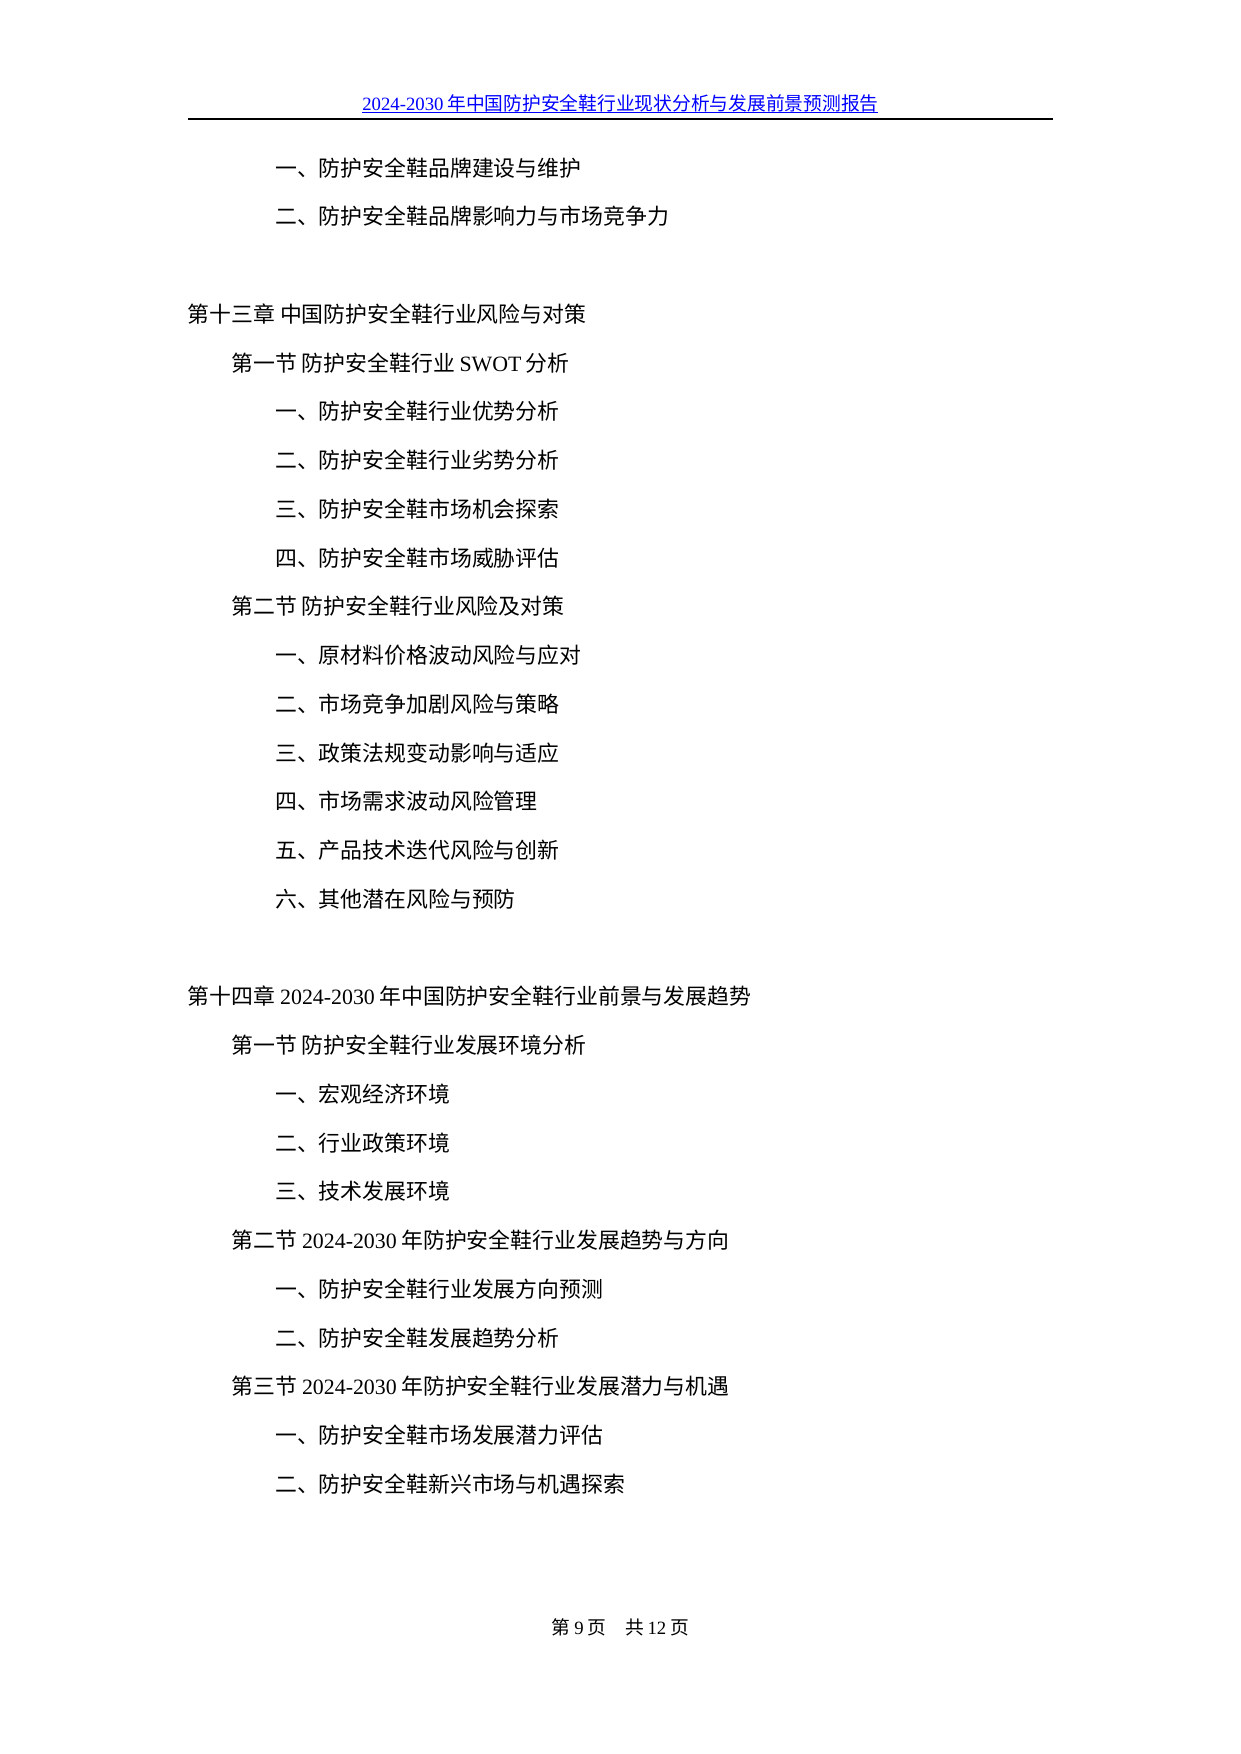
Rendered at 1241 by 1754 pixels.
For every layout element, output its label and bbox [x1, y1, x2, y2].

text [187, 150, 1053, 1499]
